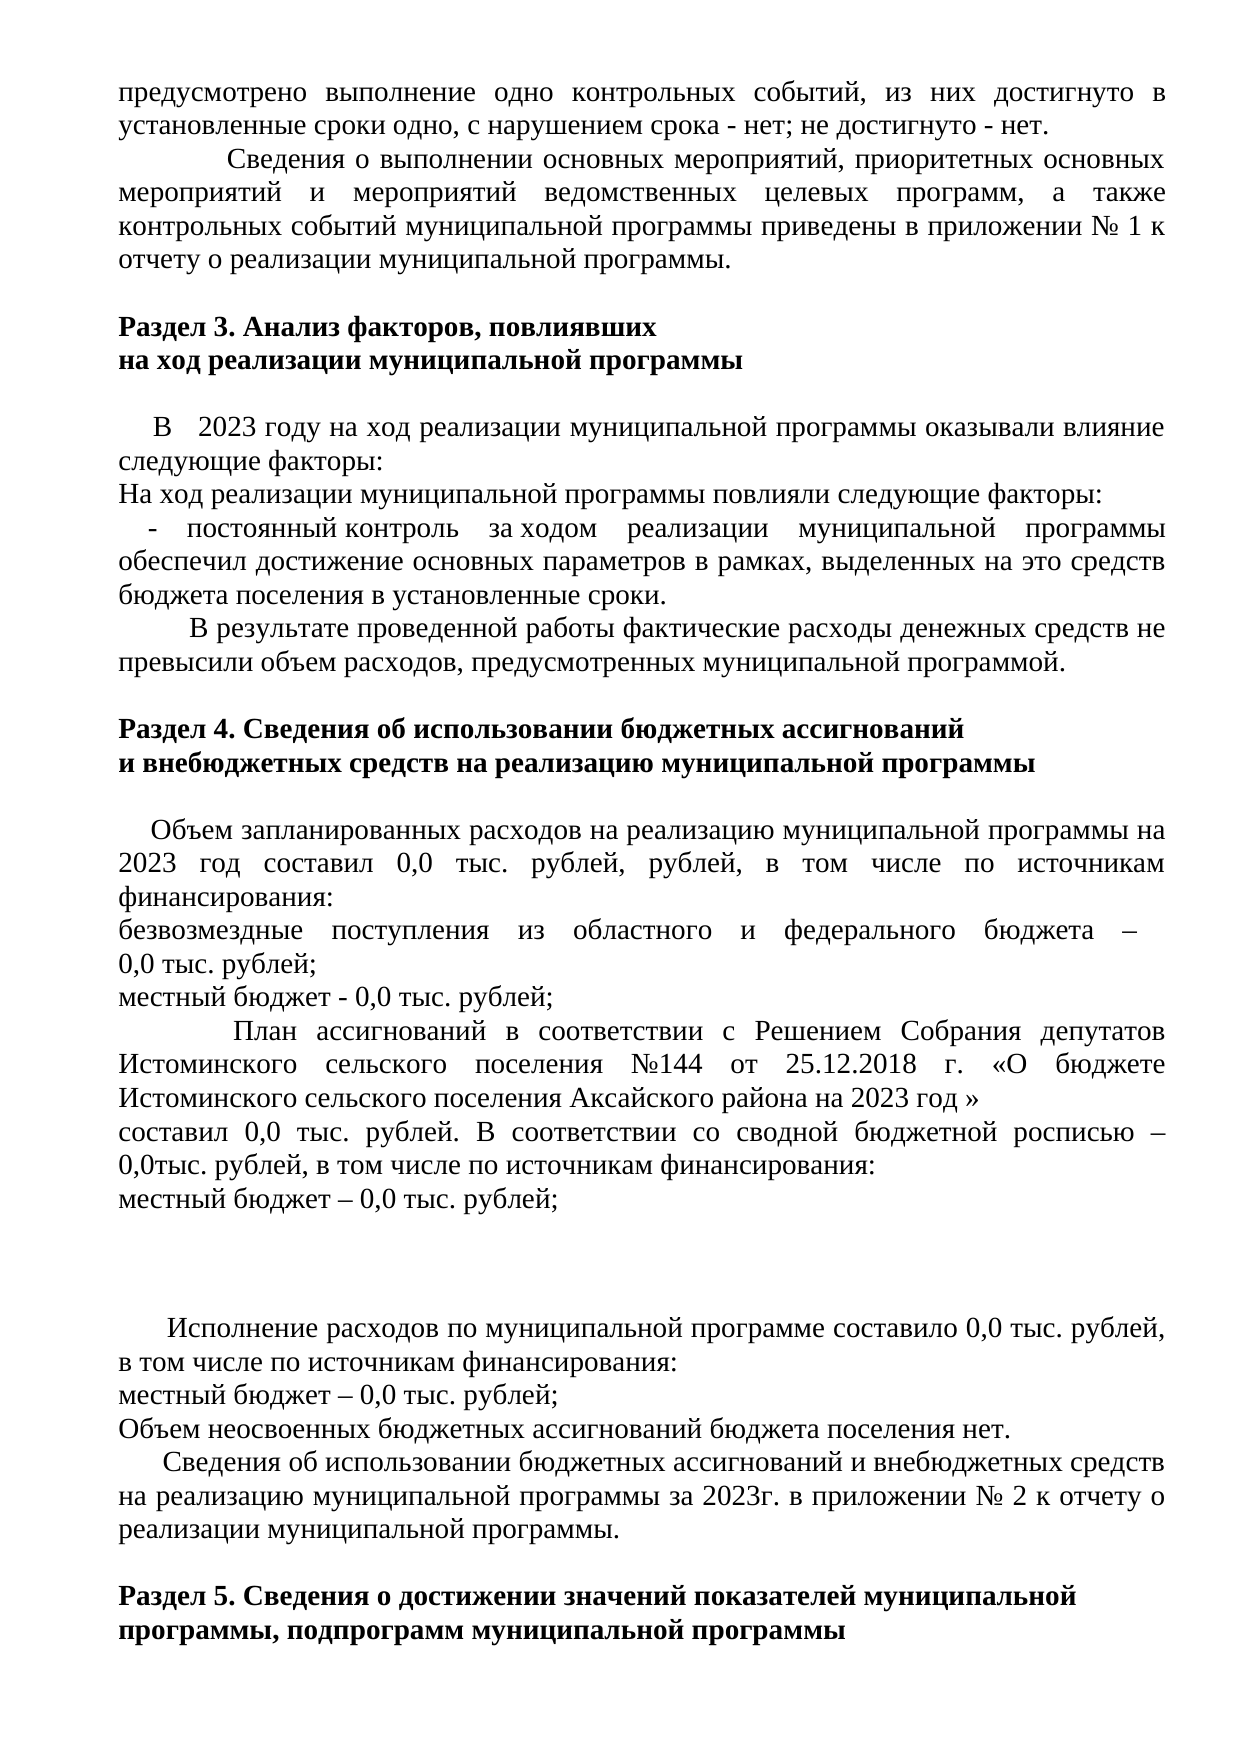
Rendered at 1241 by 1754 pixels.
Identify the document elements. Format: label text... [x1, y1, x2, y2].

text местный бюджет – 0,0 тыс. рублей; [118, 1181, 1167, 1214]
text На ход реализации муниципальной программы повлияли следующие факторы: [118, 476, 1167, 510]
text безвозмездные поступления из областного и федерального бюджета – 0,0 тыс. рублей; [118, 912, 1167, 979]
text Объем запланированных расходов на реализацию муниципальной программы на 2023 год составил 0,0 тыс. рублей, рублей, в том числе по источникам финансирования: [118, 812, 1167, 912]
text В результате проведенной работы фактические расходы денежных средств не превысили объем расходов, предусмотренных муниципальной программой. [118, 611, 1167, 678]
text местный бюджет – 0,0 тыс. рублей; [118, 1377, 1167, 1411]
text Сведения об использовании бюджетных ассигнований и внебюджетных средств на реализацию муниципальной программы за 2023г. в приложении № 2 к отчету о реализации муниципальной программы. [118, 1444, 1167, 1545]
text - постоянный контроль за ходом реализации муниципальной программы обеспечил достижение основных параметров в рамках, выделенных на это средств бюджета поселения в установленные сроки. [118, 510, 1167, 611]
text Объем неосвоенных бюджетных ассигнований бюджета поселения нет. [118, 1411, 1167, 1444]
text составил 0,0 тыс. рублей. В соответствии со сводной бюджетной росписью – 0,0тыс. рублей, в том числе по источникам финансирования: [118, 1114, 1167, 1181]
text Исполнение расходов по муниципальной программе составило 0,0 тыс. рублей, в том числе по источникам финансирования: [118, 1310, 1167, 1377]
text Раздел 4. Сведения об использовании бюджетных ассигнований и внебюджетных средств на реализацию муниципальной программы [118, 711, 1167, 778]
text План ассигнований в соответствии с Решением Собрания депутатов Истоминского сельского поселения №144 от 25.12.2018 г. «О бюджете Истоминского сельского поселения Аксайского района на 2023 год » [118, 1013, 1167, 1114]
text Раздел 3. Анализ факторов, повлиявших на ход реализации муниципальной программы [118, 309, 1167, 376]
text местный бюджет - 0,0 тыс. рублей; [118, 979, 1167, 1013]
text Сведения о выполнении основных мероприятий, приоритетных основных мероприятий и мероприятий ведомственных целевых программ, а также контрольных событий муниципальной программы приведены в приложении № 1 к отчету о реализации муниципальной программы. [118, 141, 1167, 275]
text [118, 74, 1167, 141]
text В 2023 году на ход реализации муниципальной программы оказывали влияние следующие факторы: [118, 409, 1167, 476]
text Раздел 5. Сведения о достижении значений показателей муниципальной программы, подпрограмм муниципальной программы [118, 1578, 1167, 1646]
